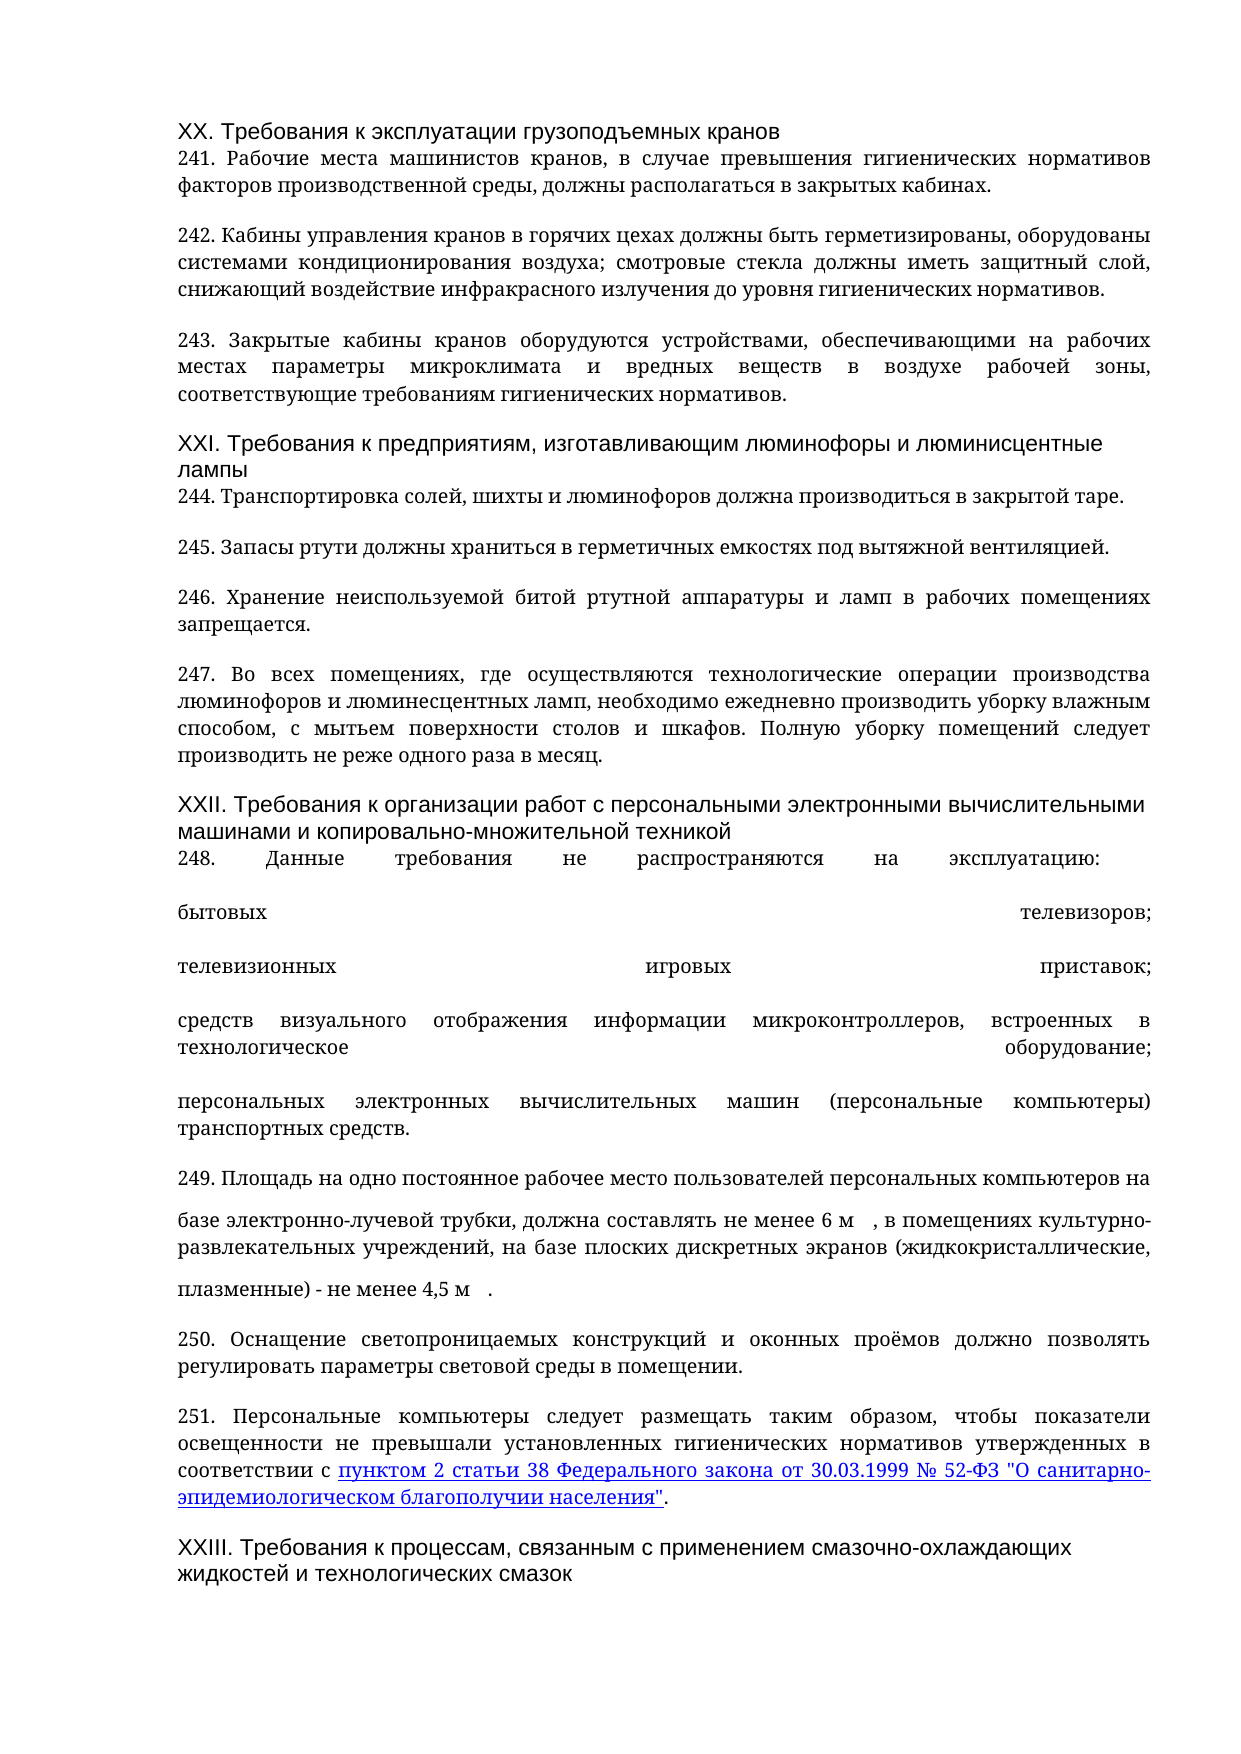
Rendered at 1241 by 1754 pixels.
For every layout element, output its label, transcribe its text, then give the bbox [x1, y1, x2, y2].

text 245. Запасы ртути должны храниться в герметичных емкостях под вытяжной вентиляцией. [177, 533, 1152, 560]
text 244. Транспортировка солей, шихты и люминофоров должна производиться в закрытой таре. [177, 483, 1152, 510]
text 248. Данные требования не распространяются на эксплуатацию: бытовых телевизоров; телевизионных игровых приставок; средств визуального отображения информации микроконтроллеров, встроенных в технологическое оборудование; персональных электронных вычислительных машин (персональные компьютеры) транспортных средств. [177, 844, 1152, 1141]
text 251. Персональные компьютеры следует размещать таким образом, чтобы показатели освещенности не превышали установленных гигиенических нормативов утвержденных в соответствии с пунктом 2 статьи 38 Федерального закона от 30.03.1999 № 52-ФЗ "О санитарно-эпидемиологическом благополучии населения". [177, 1403, 1152, 1511]
text XXIII. Требования к процессам, связанным с применением смазочно-охлаждающих жидкостей и технологических смазок [177, 1534, 1152, 1587]
text 249. Площадь на одно постоянное рабочее место пользователей персональных компьютеров на базе электронно-лучевой трубки, должна составлять не менее 6 м, в помещениях культурно-развлекательных учреждений, на базе плоских дискретных экранов (жидкокристаллические, плазменные) - не менее 4,5 м. [177, 1164, 1152, 1302]
text 242. Кабины управления кранов в горячих цехах должны быть герметизированы, оборудованы системами кондиционирования воздуха; смотровые стекла должны иметь защитный слой, снижающий воздействие инфракрасного излучения до уровня гигиенических нормативов. [177, 222, 1152, 303]
text 246. Хранение неиспользуемой битой ртутной аппаратуры и ламп в рабочих помещениях запрещается. [177, 583, 1152, 637]
text 243. Закрытые кабины кранов оборудуются устройствами, обеспечивающими на рабочих местах параметры микроклимата и вредных веществ в воздухе рабочей зоны, соответствующие требованиям гигиенических нормативов. [177, 326, 1152, 407]
text 250. Оснащение светопроницаемых конструкций и оконных проёмов должно позволять регулировать параметры световой среды в помещении. [177, 1326, 1152, 1379]
text 241. Рабочие места машинистов кранов, в случае превышения гигиенических нормативов факторов производственной среды, должны располагаться в закрытых кабинах. [177, 144, 1152, 198]
text 247. Во всех помещениях, где осуществляются технологические операции производства люминофоров и люминесцентных ламп, необходимо ежедневно производить уборку влажным способом, с мытьем поверхности столов и шкафов. Полную уборку помещений следует производить не реже одного раза в месяц. [177, 660, 1152, 768]
text XXI. Требования к предприятиям, изготавливающим люминофоры и люминисцентные лампы [177, 430, 1152, 483]
text XXII. Требования к организации работ с персональными электронными вычислительными машинами и копировально-множительной техникой [177, 791, 1152, 844]
text XX. Требования к эксплуатации грузоподъемных кранов [177, 118, 1152, 144]
